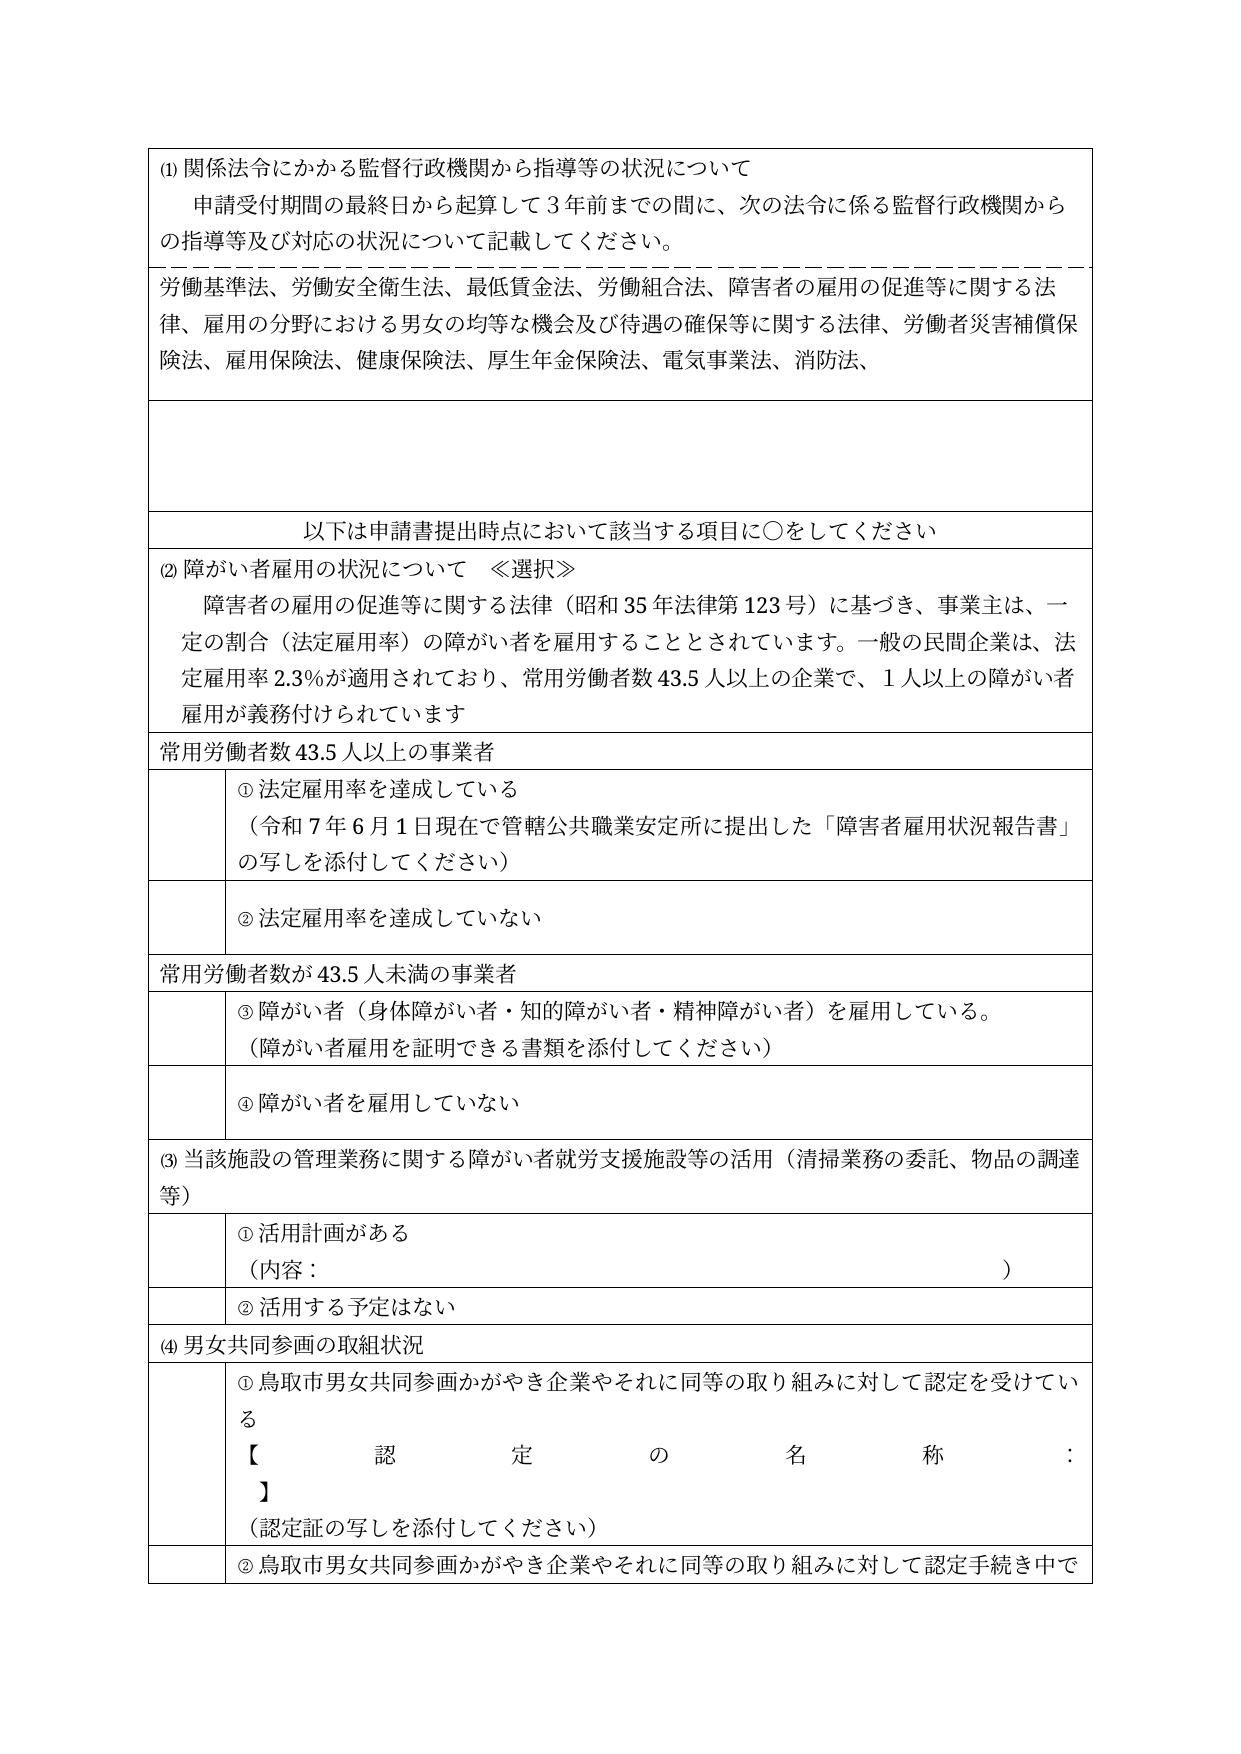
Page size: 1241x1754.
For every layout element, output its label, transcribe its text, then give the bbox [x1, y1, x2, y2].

table_cell [149, 1363, 225, 1545]
table_cell ④障がい者を雇用していない [226, 1066, 1092, 1139]
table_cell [226, 1546, 1092, 1583]
table_cell [149, 401, 1092, 511]
table_cell ⑵ 障がい者雇用の状況について ≪選択≫ 障害者の雇用の促進等に関する法律（昭和35年法律第123号）に基づき、事業主は、一定の割合（法定雇用率）の障がい者を雇用することとされています。一般の民間企業は、法定雇用率2.3％が適用されており、常用労働者数43.5人以上の企業で、１人以上の障がい者雇用が義務付けられています [149, 549, 1092, 732]
table_cell [149, 1214, 225, 1287]
table_cell [149, 992, 225, 1065]
table_cell ⑷ 男女共同参画の取組状況 [149, 1325, 1092, 1362]
table_cell 労働基準法、労働安全衛生法、最低賃金法、労働組合法、障害者の雇用の促進等に関する法律、雇用の分野における男女の均等な機会及び待遇の確保等に関する法律、労働者災害補償保険法、雇用保険法、健康保険法、厚生年金保険法、電気事業法、消防法、 [149, 267, 1092, 400]
table_cell [149, 881, 225, 953]
table_cell ③障がい者（身体障がい者・知的障がい者・精神障がい者）を雇用している。 （障がい者雇用を証明できる書類を添付してください） [226, 992, 1092, 1065]
table_cell [149, 770, 225, 879]
table_cell 常用労働者数が43.5人未満の事業者 [149, 955, 1092, 991]
table_cell [149, 1546, 225, 1583]
table_cell ②法定雇用率を達成していない [226, 881, 1092, 953]
table_header ⑴ 関係法令にかかる監督行政機関から指導等の状況について 申請受付期間の最終日から起算して３年前までの間に、次の法令に係る監督行政機関からの指導等及び対応の状況について記載してください。 [149, 149, 1092, 267]
table_cell [149, 1066, 225, 1139]
table_cell ①活用計画がある （内容： ） [226, 1214, 1092, 1287]
table_cell ⑶ 当該施設の管理業務に関する障がい者就労支援施設等の活用（清掃業務の委託、物品の調達等） [149, 1140, 1092, 1213]
table_cell ② 活用する予定はない [226, 1288, 1092, 1324]
table_cell ①鳥取市男女共同参画かがやき企業やそれに同等の取り組みに対して認定を受けている 【認定の名称： 】 （認定証の写しを添付してください） [226, 1363, 1092, 1545]
table_cell 以下は申請書提出時点において該当する項目に○をしてください [149, 512, 1092, 548]
table_cell ①法定雇用率を達成している （令和7年6月1日現在で管轄公共職業安定所に提出した「障害者雇用状況報告書」の写しを添付してください） [226, 770, 1092, 879]
table_cell [149, 1288, 225, 1324]
table_cell 常用労働者数43.5人以上の事業者 [149, 733, 1092, 769]
